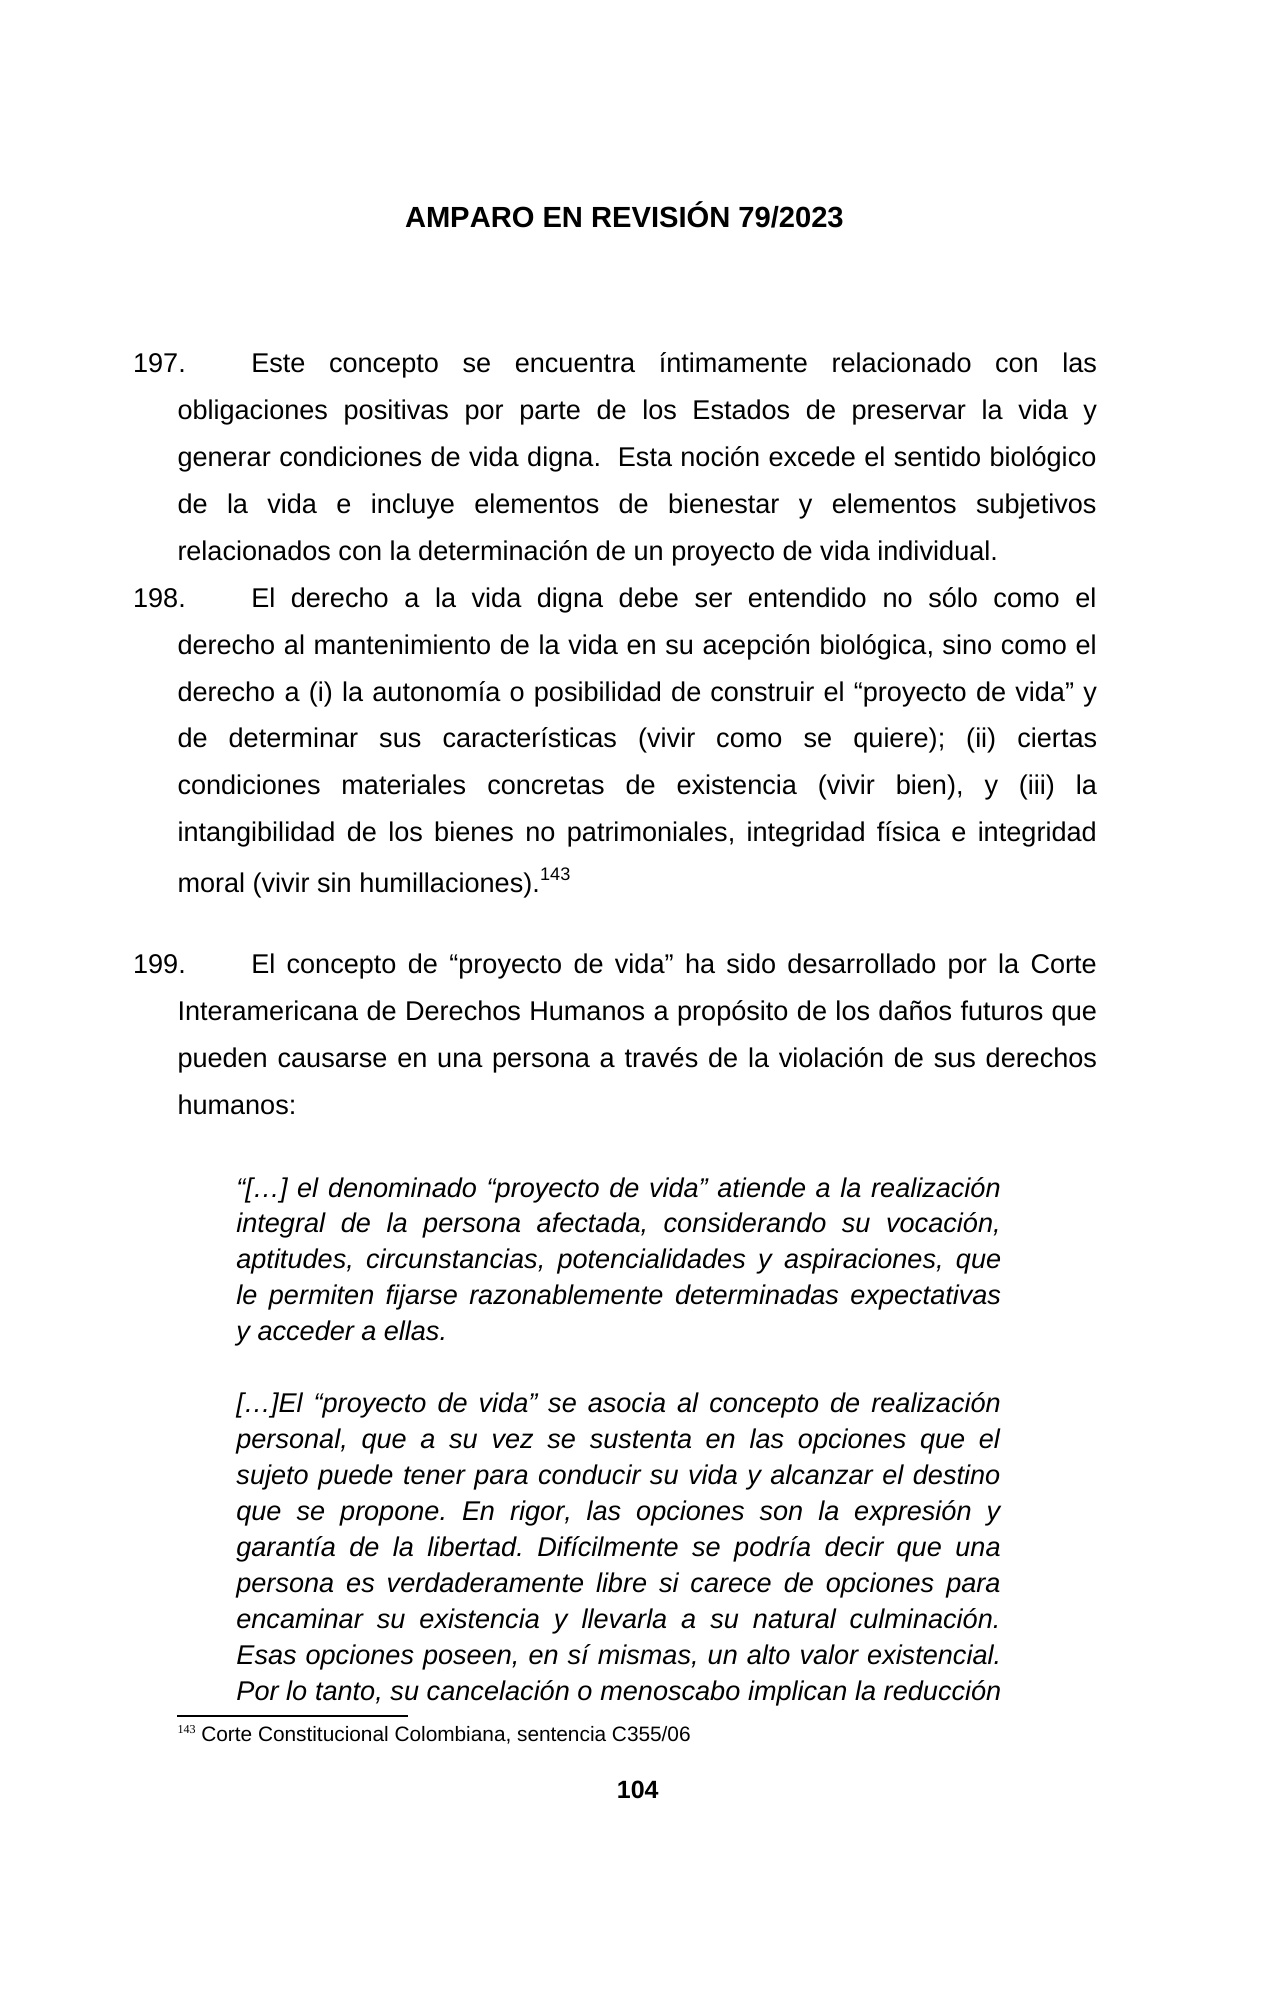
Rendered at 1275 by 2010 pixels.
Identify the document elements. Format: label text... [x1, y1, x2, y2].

text “[…] el denominado “proyecto de vida” atiende a la realización integral de la persona afectada, considerando su vocación, aptitudes, circunstancias, potencialidades y aspiraciones, que le permiten fijarse razonablemente determinadas expectativas y acceder a ellas. [236, 1172, 1004, 1347]
list El concepto de “proyecto de vida” ha sido desarrollado por la Corte Interamericana de Derechos Humanos a propósito de los daños futuros que pueden causarse en una persona a través de la violación de sus derechos humanos: [133, 948, 1098, 1120]
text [236, 1387, 1004, 1706]
list El derecho a la vida digna debe ser entendido no sólo como el derecho al mantenimiento de la vida en su acepción biológica, sino como el derecho a (i) la autonomía o posibilidad de construir el “proyecto de vida” y de determinar sus características (vivir como se quiere); (ii) ciertas condiciones materiales concretas de existencia (vivir bien), y (iii) la intangibilidad de los bienes no patrimoniales, integridad física e integridad moral (vivir sin humillaciones). [133, 582, 1098, 899]
list Este concepto se encuentra íntimamente relacionado con las obligaciones positivas por parte de los Estados de preservar la vida y generar condiciones de vida digna. Esta noción excede el sentido biológico de la vida e incluye elementos de bienestar y elementos subjetivos relacionados con la determinación de un proyecto de vida individual. [133, 347, 1098, 566]
